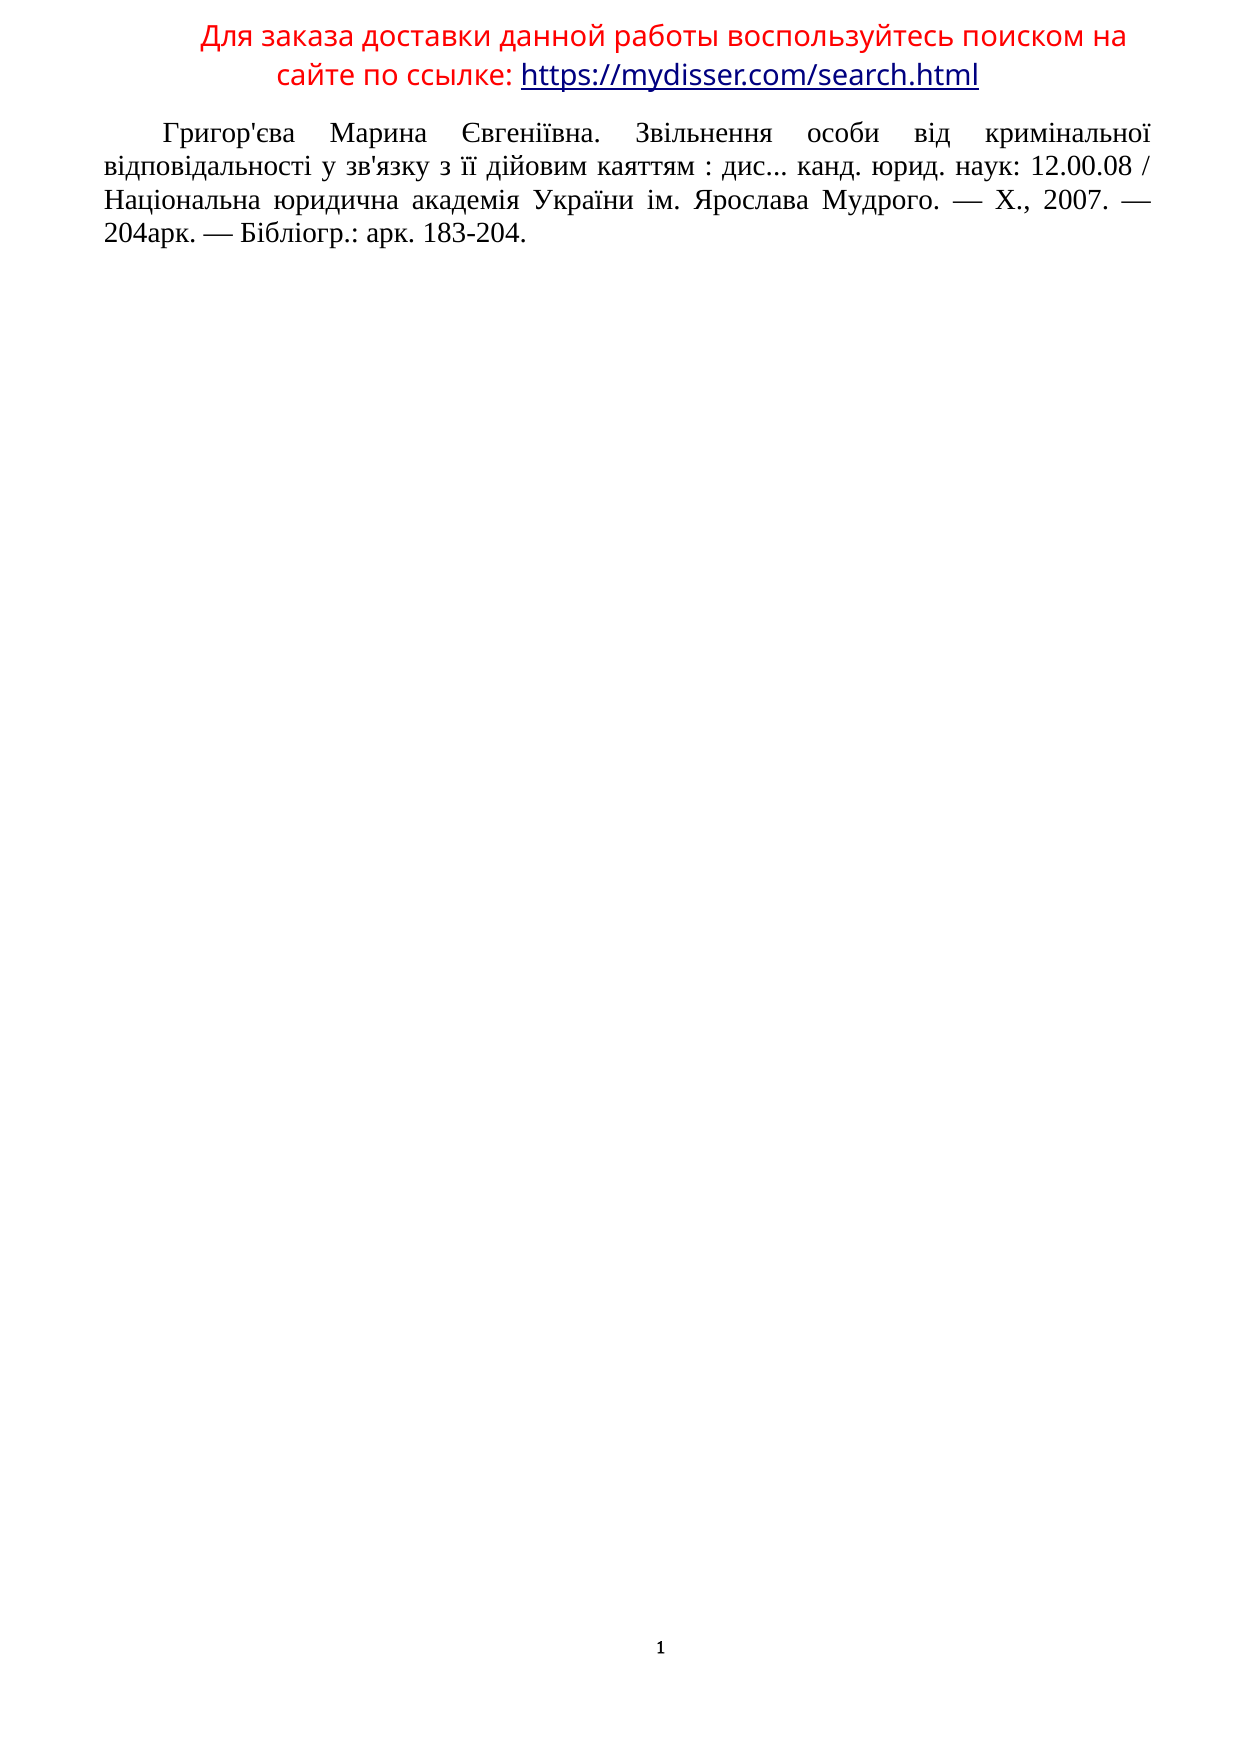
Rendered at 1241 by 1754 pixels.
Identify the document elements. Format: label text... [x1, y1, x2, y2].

text Григор'єва Марина Євгеніївна. Звільнення особи від кримінальної відповідальності у зв'язку з її дійовим каяттям : дис... канд. юрид. наук: 12.00.08 / Національна юридична академія України ім. Ярослава Мудрого. — Х., 2007. — 204арк. — Бібліогр.: арк. 183-204. [103, 115, 1152, 249]
